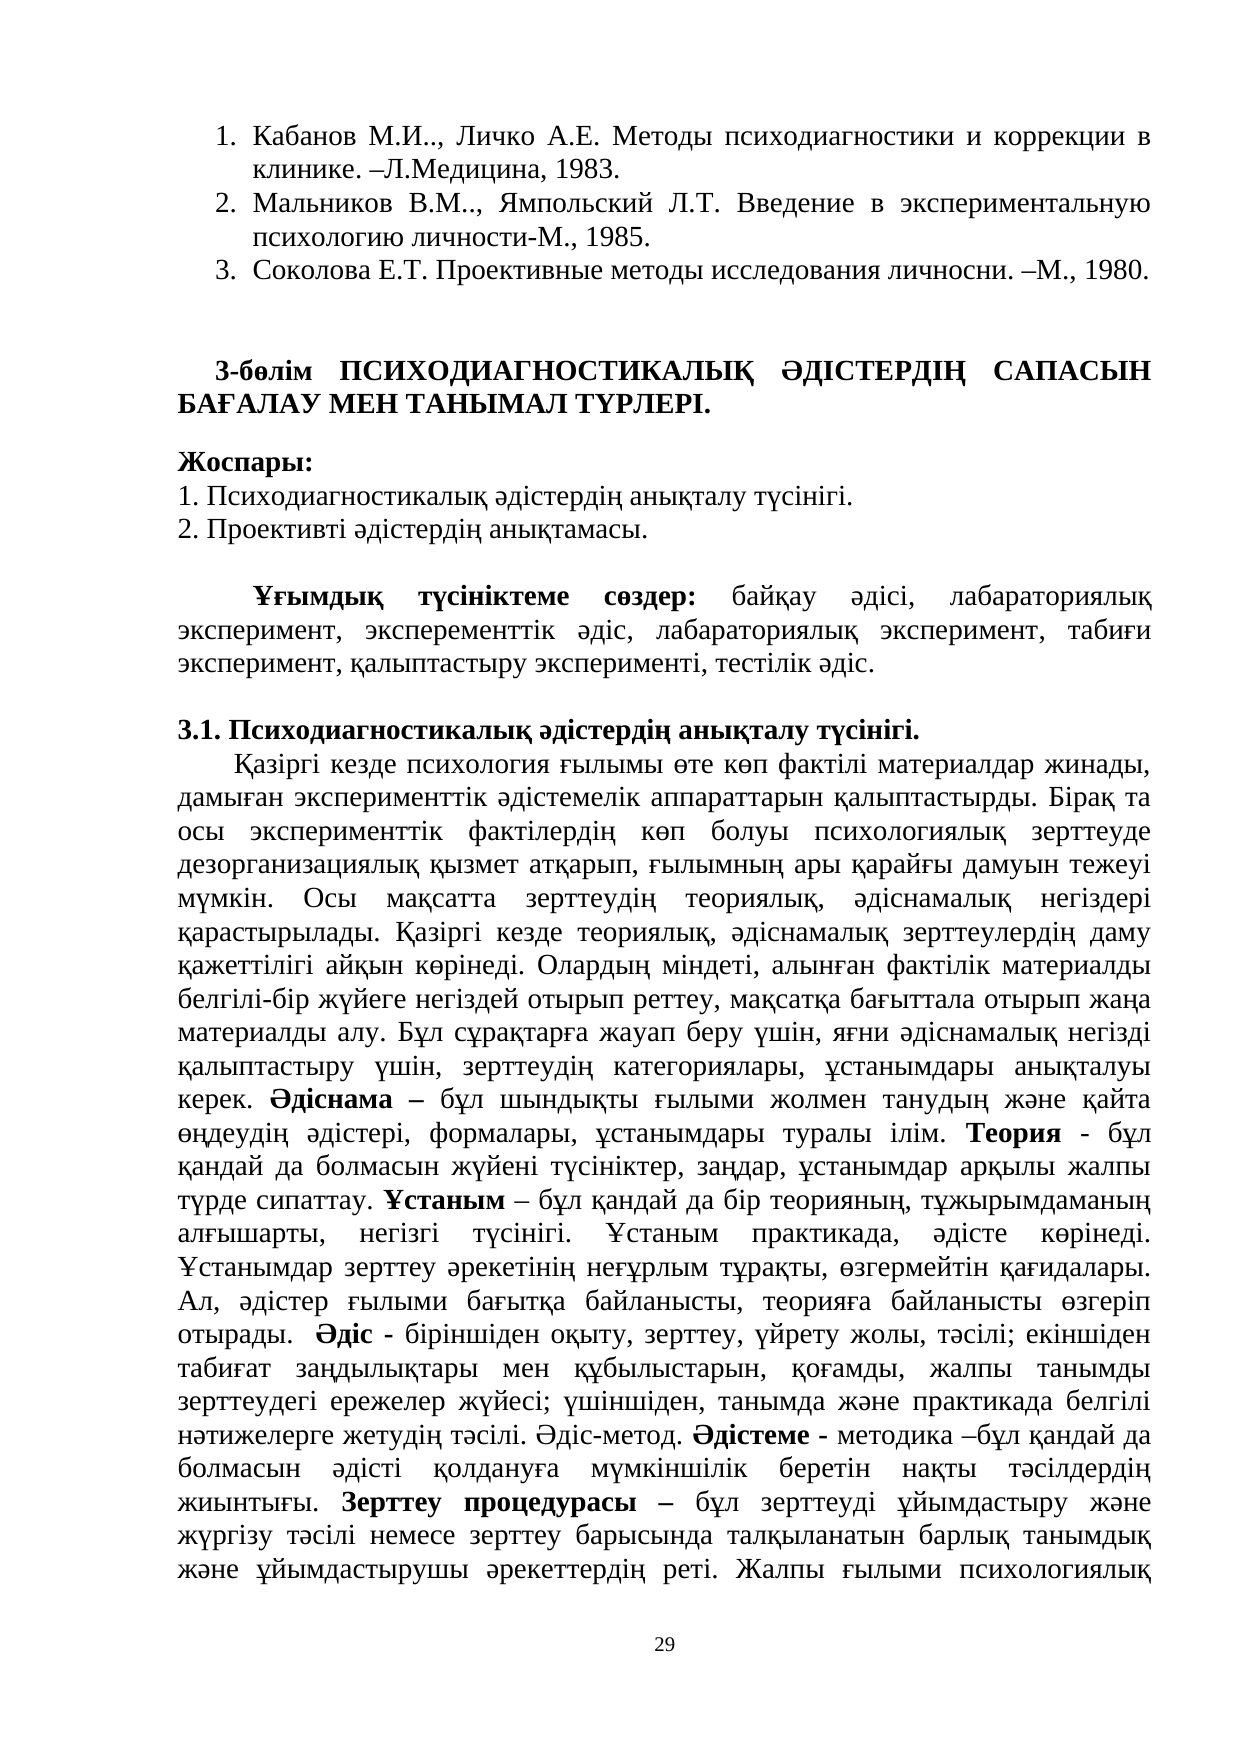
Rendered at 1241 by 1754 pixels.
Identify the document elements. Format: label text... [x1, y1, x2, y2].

text 3-бөлім ПСИХОДИАГНОСТИКАЛЫҚ ӘДІСТЕРДІҢ САПАСЫН БАҒАЛАУ МЕН ТАНЫМАЛ ТҮРЛЕРІ. [177, 353, 1152, 420]
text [177, 746, 1152, 1584]
list Мальников В.М.., Ямпольский Л.Т. Введение в экспериментальную психологию личности-М., 1985. [215, 185, 1152, 252]
list Кабанов М.И.., Личко А.Е. Методы психодиагностики и коррекции в клинике. –Л.Медицина, 1983. [215, 118, 1152, 185]
text 2. Проективті әдістердің анықтамасы. [177, 511, 1152, 545]
text Ұғымдық түсініктеме сөздер: байқау әдісі, лабараториялық эксперимент, эксперементтік әдіс, лабараториялық эксперимент, табиғи эксперимент, қалыптастыру эксперименті, тестілік әдіс. [177, 578, 1152, 679]
text 1. Психодиагностикалық әдістердің анықталу түсінігі. [177, 478, 1152, 511]
list Соколова Е.Т. Проективные методы исследования личносни. –М., 1980. [215, 252, 1152, 286]
text 3.1. Психодиагностикалық әдістердің анықталу түсінігі. [177, 712, 1152, 746]
text Жоспары: [177, 444, 1152, 478]
